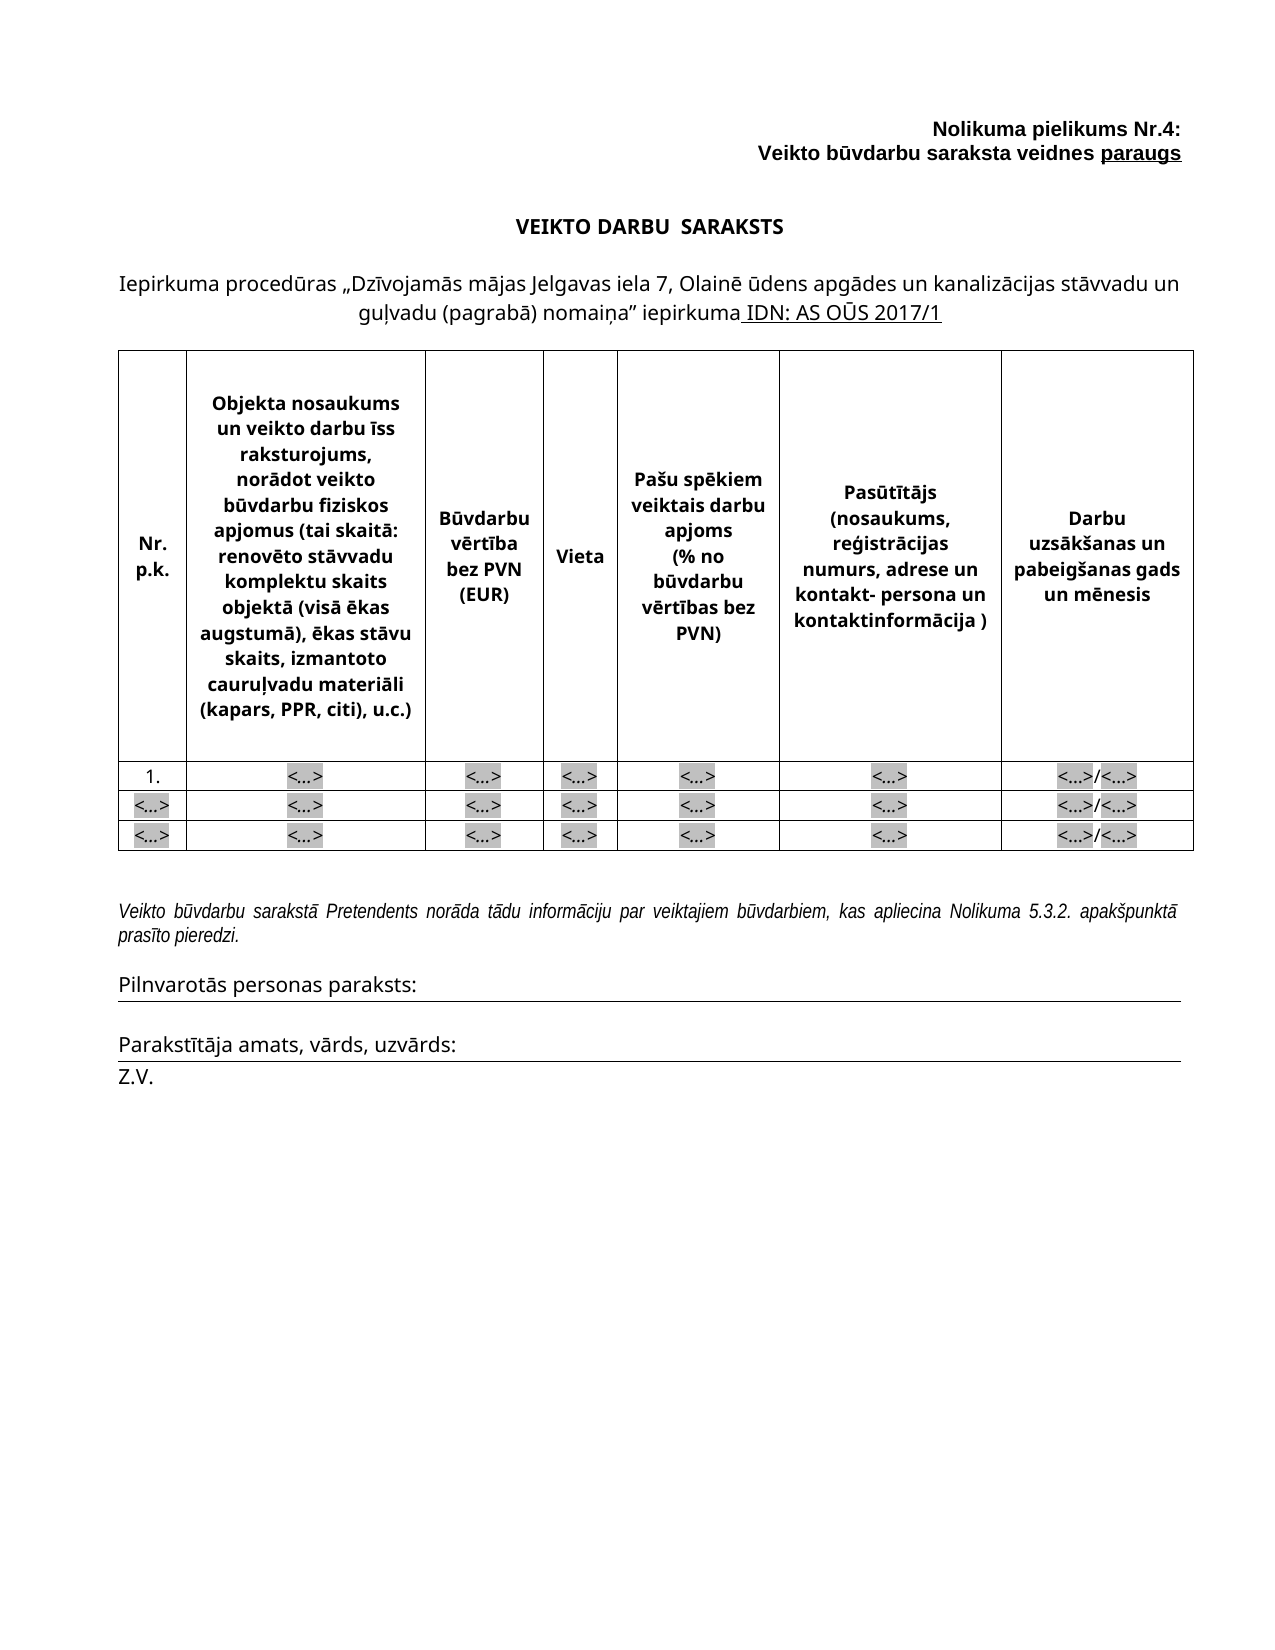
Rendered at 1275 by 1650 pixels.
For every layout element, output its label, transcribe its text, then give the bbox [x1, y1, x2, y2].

table_cell <…> [618, 821, 779, 849]
text Iepirkuma procedūras „Dzīvojamās mājas Jelgavas iela 7, Olainē ūdens apgādes un kanalizācijas stāvvadu un guļvadu (pagrabā) nomaiņa” iepirkuma IDN: AS OŪS 2017/1 [118, 269, 1181, 326]
table_header Darbu uzsākšanas un pabeigšanas gads un mēnesis [1002, 351, 1193, 761]
text Pilnvarotās personas paraksts: [118, 970, 1181, 1001]
table_cell <…> [187, 791, 425, 820]
table_cell <…> [544, 821, 617, 849]
table_header Nr. p.k. [119, 351, 186, 761]
table_cell <…>/<…> [1002, 762, 1193, 790]
text VEIKTO DARBU SARAKSTS [118, 212, 1181, 241]
table_cell <…> [119, 791, 186, 820]
table_cell <…> [426, 821, 543, 849]
table_cell <…> [618, 791, 779, 820]
table_header Pašu spēkiem veiktais darbu apjoms (% no būvdarbu vērtības bez PVN) [618, 351, 779, 761]
text Veikto būvdarbu sarakstā Pretendents norāda tādu informāciju par veiktajiem būvdarbiem, kas apliecina Nolikuma 5.3.2. apakšpunktā prasīto pieredzi. [118, 898, 1181, 946]
text Parakstītāja amats, vārds, uzvārds: [118, 1030, 1181, 1061]
table_cell <…> [187, 821, 425, 849]
table_cell <…> [119, 821, 186, 849]
table_header Pasūtītājs (nosaukums, reģistrācijas numurs, adrese un kontakt- persona un kontaktinformācija ) [780, 351, 1001, 761]
table_cell <…> [426, 762, 543, 790]
text Veikto būvdarbu saraksta veidnes paraugs [118, 140, 1181, 164]
table_cell <…>/<…> [1002, 821, 1193, 849]
table_cell <…> [187, 762, 425, 790]
table_cell <…> [780, 821, 1001, 849]
table_cell <…> [544, 791, 617, 820]
table_cell <…> [544, 762, 617, 790]
table_cell <…> [780, 762, 1001, 790]
table_cell <…> [618, 762, 779, 790]
text Nolikuma pielikums Nr.4: [118, 116, 1181, 140]
table_header Vieta [544, 351, 617, 761]
table_header Būvdarbu vērtība bez PVN (EUR) [426, 351, 543, 761]
table_header Objekta nosaukums un veikto darbu īss raksturojums, norādot veikto būvdarbu fiziskos apjomus (tai skaitā: renovēto stāvvadu komplektu skaits objektā (visā ēkas augstumā), ēkas stāvu skaits, izmantoto cauruļvadu materiāli (kapars, PPR, citi), u.c.) [187, 351, 425, 761]
table_cell 1. [119, 762, 186, 790]
table_cell <…> [780, 791, 1001, 820]
text Z.V. [118, 1062, 1181, 1090]
table_cell <…>/<…> [1002, 791, 1193, 820]
table_cell <…> [426, 791, 543, 820]
